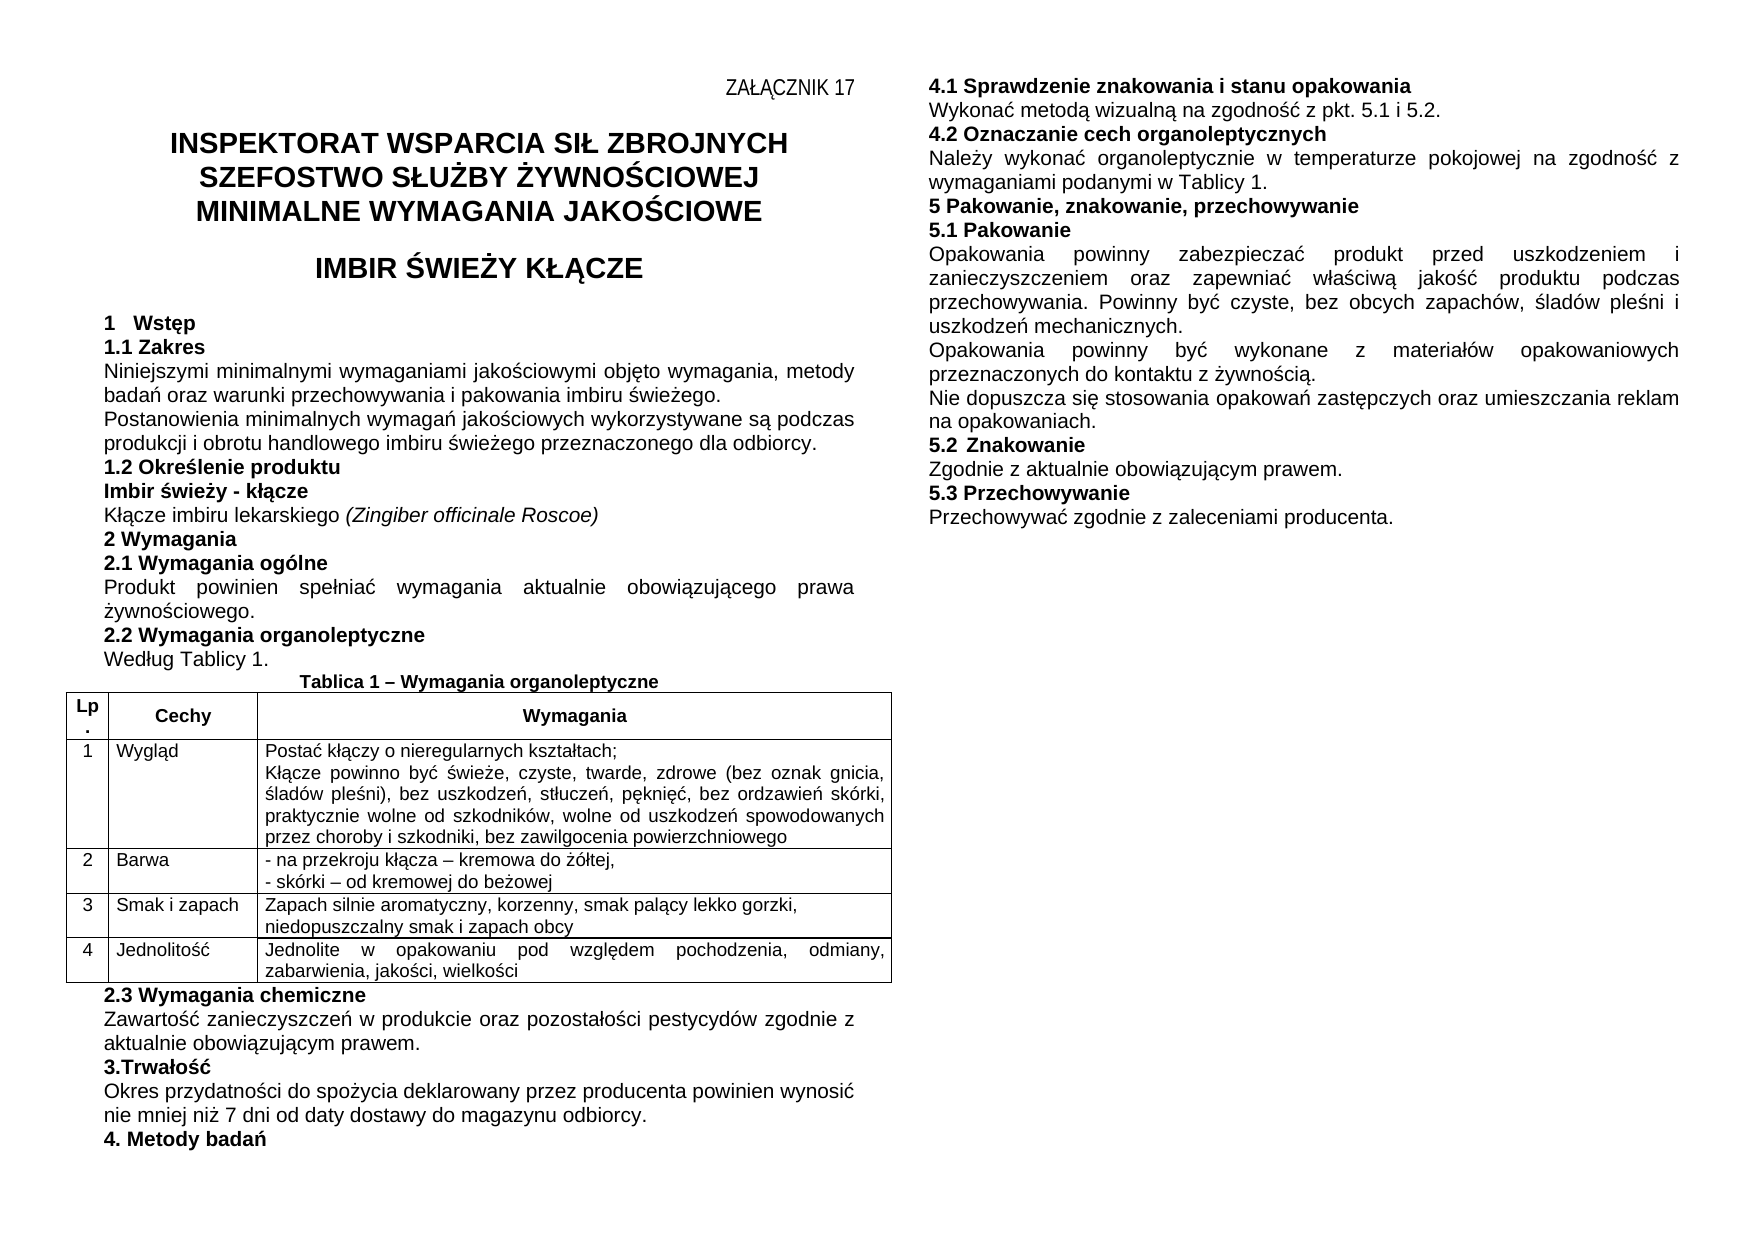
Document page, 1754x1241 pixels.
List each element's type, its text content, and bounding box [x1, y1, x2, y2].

text 2.3 Wymagania chemiczne [103, 983, 855, 1007]
table_cell - na przekroju kłącza – kremowa do żółtej, - skórki – od kremowej do beżowej [258, 849, 891, 892]
text Zgodnie z aktualnie obowiązującym prawem. [929, 457, 1680, 481]
list Wstęp [103, 311, 855, 335]
text Nie dopuszcza się stosowania opakowań zastępczych oraz umieszczania reklam na opakowaniach. [929, 385, 1680, 433]
table_cell Postać kłączy o nieregularnych kształtach; Kłącze powinno być świeże, czyste, twarde, zdrowe (bez oznak gnicia, śladów pleśni), bez uszkodzeń, stłuczeń, pęknięć, bez ordzawień skórki, praktycznie wolne od szkodników, wolne od uszkodzeń spowodowanych przez choroby i szkodniki, bez zawilgocenia powierzchniowego [258, 740, 891, 848]
text 5.3 Przechowywanie [929, 481, 1680, 505]
text 2.1 Wymagania ogólne [103, 551, 855, 574]
text Opakowania powinny zabezpieczać produkt przed uszkodzeniem i zanieczyszczeniem oraz zapewniać właściwą jakość produktu podczas przechowywania. Powinny być czyste, bez obcych zapachów, śladów pleśni i uszkodzeń mechanicznych. [929, 242, 1680, 337]
text 5 Pakowanie, znakowanie, przechowywanie [929, 194, 1680, 218]
table_header Cechy [109, 693, 257, 739]
table_cell Jednolitość [109, 938, 257, 982]
text Wykonać metodą wizualną na zgodność z pkt. 5.1 i 5.2. [929, 98, 1680, 122]
table_cell Smak i zapach [109, 894, 257, 937]
text 1.2 Określenie produktu [103, 455, 855, 479]
text ZAŁĄCZNIK 17 [103, 74, 855, 100]
table_cell Wygląd [109, 740, 257, 848]
text Kłącze imbiru lekarskiego (Zingiber officinale Roscoe) [103, 503, 855, 527]
text 4.1 Sprawdzenie znakowania i stanu opakowania [929, 74, 1680, 98]
text Imbir świeży - kłącze [103, 479, 855, 503]
text Opakowania powinny być wykonane z materiałów opakowaniowych przeznaczonych do kontaktu z żywnością. [929, 337, 1680, 385]
text Okres przydatności do spożycia deklarowany przez producenta powinien wynosić nie mniej niż 7 dni od daty dostawy do magazynu odbiorcy. [103, 1079, 855, 1127]
text Niniejszymi minimalnymi wymaganiami jakościowymi objęto wymagania, metody badań oraz warunki przechowywania i pakowania imbiru świeżego. [103, 359, 855, 407]
text Zawartość zanieczyszczeń w produkcie oraz pozostałości pestycydów zgodnie z aktualnie obowiązującym prawem. [103, 1007, 855, 1055]
table_cell 4 [67, 938, 108, 982]
table_header Lp. [67, 693, 108, 739]
text Według Tablicy 1. [103, 646, 855, 670]
table_cell 3 [67, 894, 108, 937]
table_cell Jednolite w opakowaniu pod względem pochodzenia, odmiany, zabarwienia, jakości, wielkości [258, 939, 891, 982]
text imbir świeży kłącze [103, 251, 855, 285]
text INSPEKTORAT WSPARCIA SIŁ ZBROJNYCH [103, 127, 855, 160]
text Postanowienia minimalnych wymagań jakościowych wykorzystywane są podczas produkcji i obrotu handlowego imbiru świeżego przeznaczonego dla odbiorcy. [103, 407, 855, 455]
text 4. Metody badań [103, 1127, 855, 1151]
text 2 Wymagania [103, 527, 855, 551]
text 3.Trwałość [103, 1055, 855, 1079]
table_cell Barwa [109, 849, 257, 892]
table_cell Zapach silnie aromatyczny, korzenny, smak palący lekko gorzki, niedopuszczalny smak i zapach obcy [258, 894, 891, 937]
text Produkt powinien spełniać wymagania aktualnie obowiązującego prawa żywnościowego. [103, 574, 855, 622]
text SZEFOSTWO SŁUŻBY ŻYWNOŚCIOWEJ [103, 160, 855, 194]
text minimalne wymagania jakościowe [103, 194, 855, 227]
text 1.1 Zakres [103, 335, 855, 359]
text 5.1 Pakowanie [929, 218, 1680, 242]
table_cell 1 [67, 740, 108, 848]
table_header Wymagania [258, 693, 891, 739]
text 4.2 Oznaczanie cech organoleptycznych [929, 122, 1680, 146]
subtitle Tablica 1 – Wymagania organoleptyczne [103, 670, 855, 692]
list Znakowanie [929, 433, 1680, 457]
text Przechowywać zgodnie z zaleceniami producenta. [929, 505, 1680, 529]
text 2.2 Wymagania organoleptyczne [103, 622, 855, 646]
table_cell 2 [67, 849, 108, 892]
text Należy wykonać organoleptycznie w temperaturze pokojowej na zgodność z wymaganiami podanymi w Tablicy 1. [929, 146, 1680, 194]
